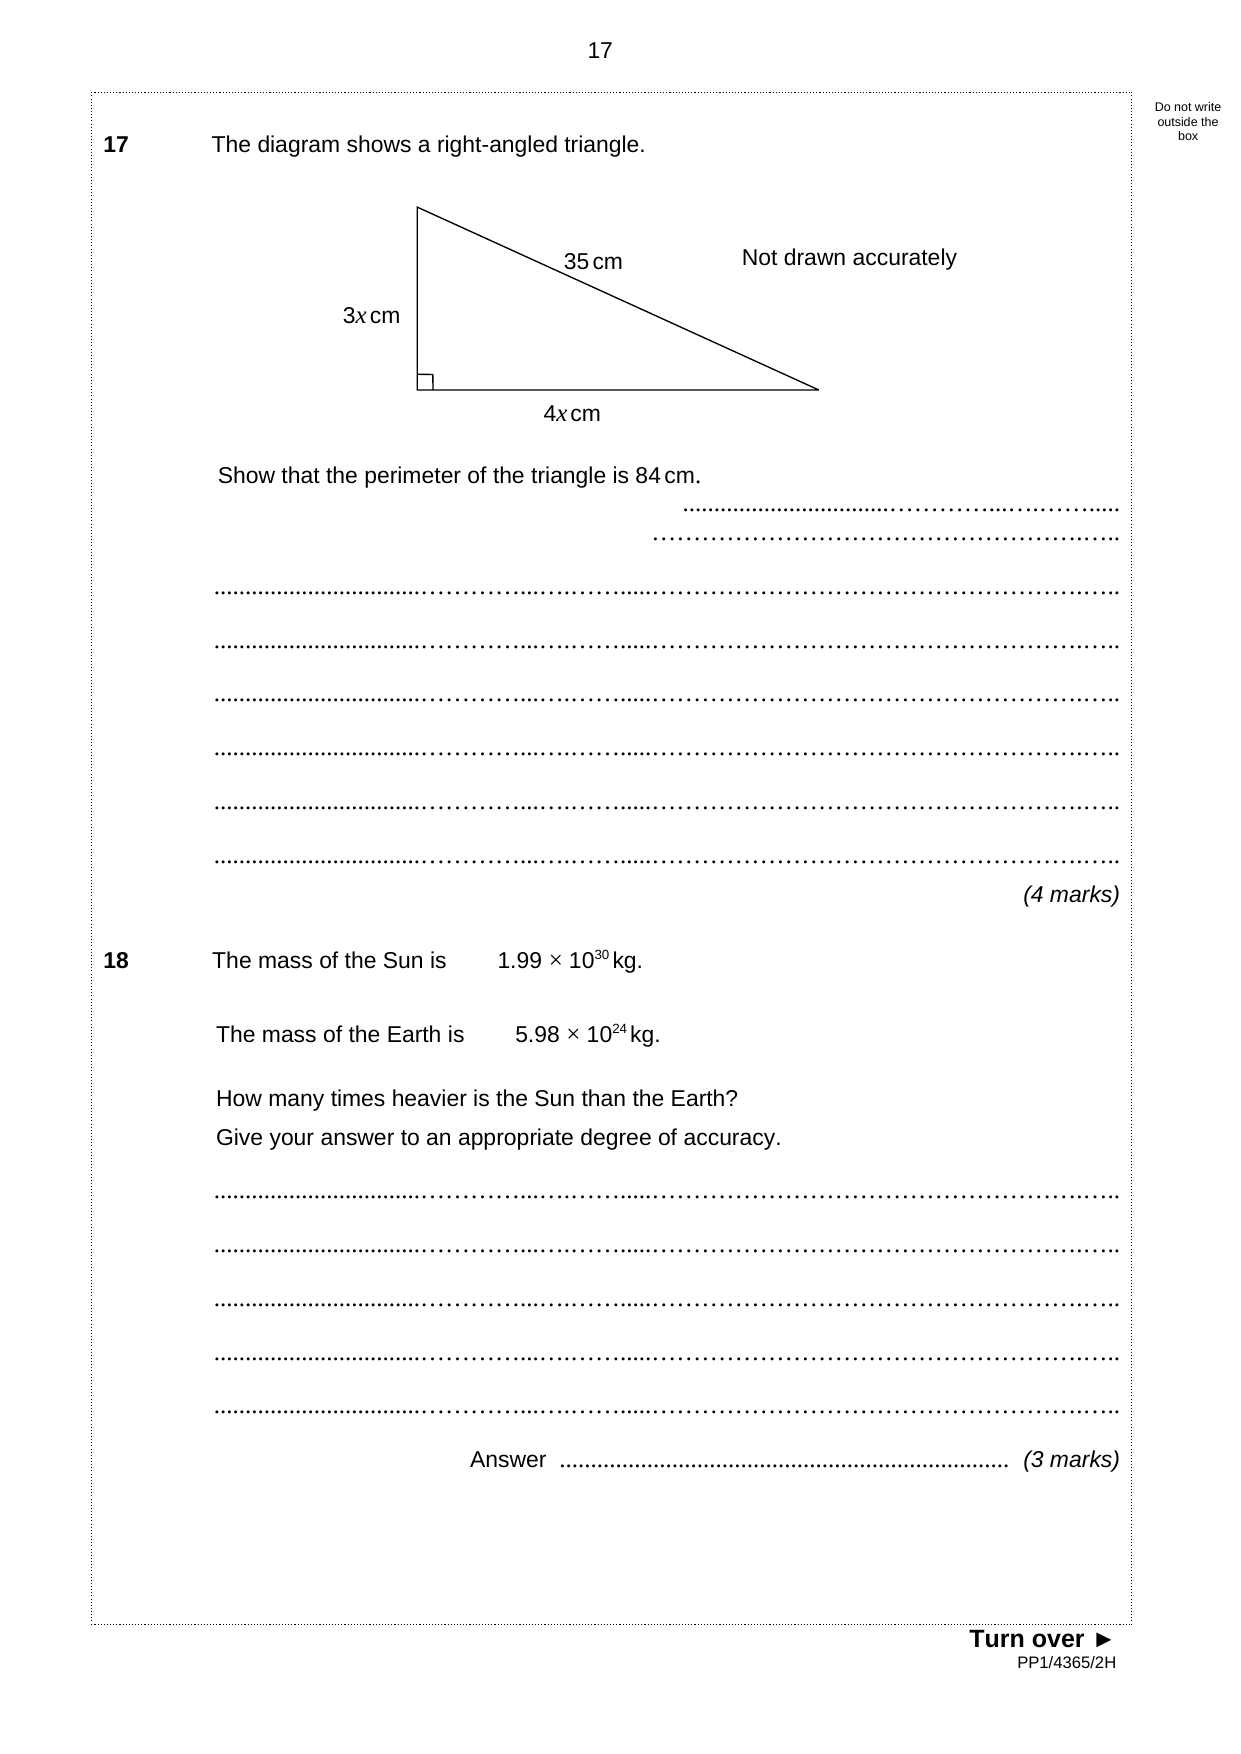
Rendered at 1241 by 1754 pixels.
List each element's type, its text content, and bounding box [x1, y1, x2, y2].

table_cell 17 The diagram shows a right-angled triangle. Show that the perimeter of the triangle is 84 cm. .................................…………...….…….....…………………………………………….….. .................................…………...….…….....…………………………………………….….. .................................…………...….…….....…………………………………………….….. .................................…………...….…….....…………………………………………….….. .................................…………...….…….....…………………………………………….….. .................................…………...….…….....…………………………………………….….. .................................…………...….…….....…………………………………………….….. (4 marks) 18 The mass of the Sun is 1.99 × 1030 kg. The mass of the Earth is 5.98 × 1024 kg. How many times heavier is the Sun than the Earth? Give your answer to an appropriate degree of accuracy. .................................…………...….…….....…………………………………………….….. .................................…………...….…….....…………………………………………….….. .................................…………...….…….....…………………………………………….….. .................................…………...….…….....…………………………………………….….. .................................…………...….…….....…………………………………………….….. Answer ........................................................................ (3 marks) [92, 92, 1131, 1624]
